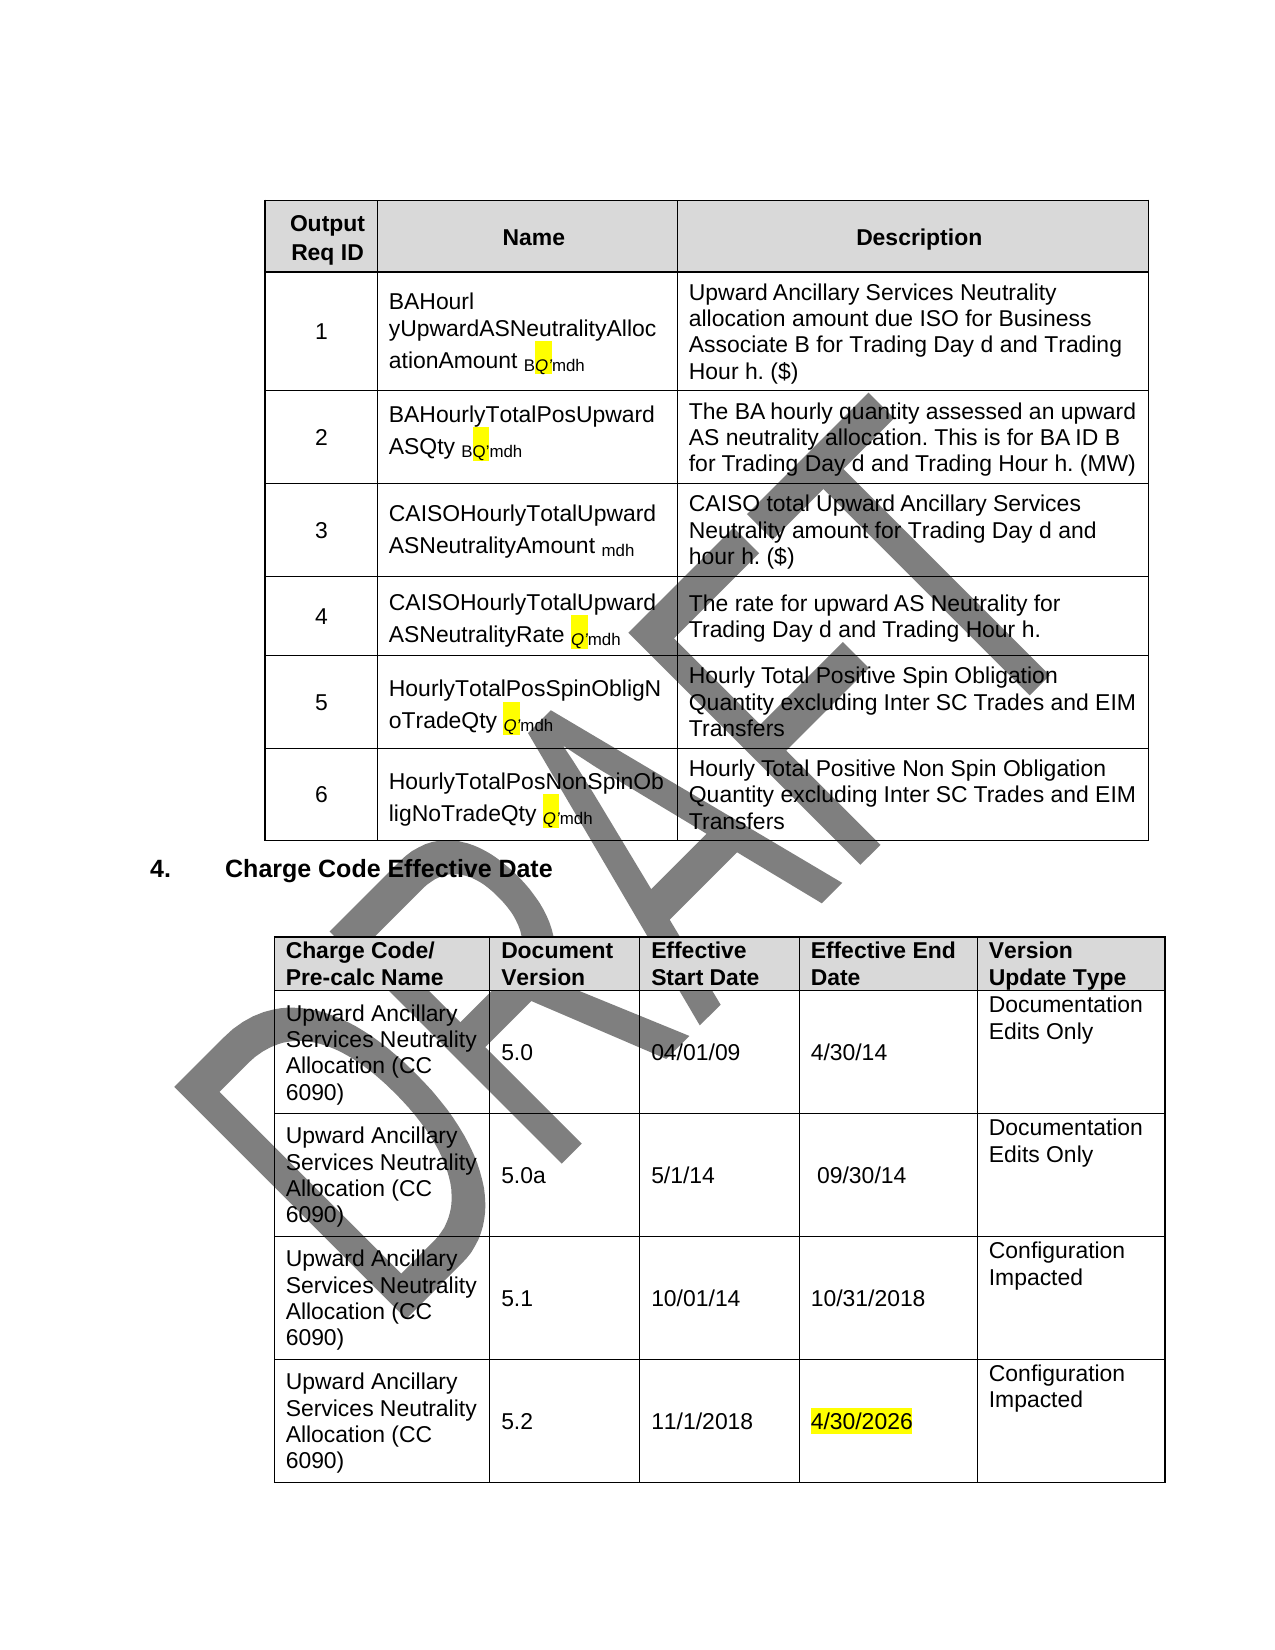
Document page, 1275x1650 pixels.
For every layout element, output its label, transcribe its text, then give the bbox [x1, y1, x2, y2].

table_header Description [678, 201, 1148, 271]
table_cell 11/1/2018 [640, 1360, 799, 1482]
table_cell 10/31/2018 [800, 1237, 977, 1359]
table_cell Configuration Impacted [978, 1237, 1164, 1359]
table_cell 4 [266, 577, 377, 655]
table_header Version Update Type [978, 938, 1164, 990]
table_header Charge Code/ Pre-calc Name [275, 938, 489, 990]
table_cell 5 [266, 656, 377, 748]
table_cell Upward Ancillary Services Neutrality Allocation (CC 6090) [275, 1360, 489, 1482]
table_cell 5/1/14 [640, 1114, 799, 1236]
table_cell Upward Ancillary Services Neutrality Allocation (CC 6090) [275, 1237, 489, 1359]
table_cell Configuration Impacted [978, 1360, 1164, 1482]
table_cell 5.1 [490, 1237, 639, 1359]
table_cell Documentation Edits Only [978, 991, 1164, 1113]
table_cell CAISOHourlyTotalUpwardASNeutralityRate mdh [378, 577, 677, 655]
table_header Effective End Date [800, 938, 977, 990]
table_cell 2 [266, 391, 377, 483]
subtitle Charge Code Effective Date [150, 854, 1125, 883]
table_cell HourlyTotalPosSpinObligNoTradeQty mdh [378, 656, 677, 748]
table_cell BAHourlyUpwardASNeutralityAllocationAmount Bmdh [378, 273, 677, 390]
table_cell 5.0 [490, 991, 639, 1113]
table_cell The rate for upward AS Neutrality for Trading Day d and Trading Hour h. [678, 577, 1148, 655]
table_cell HourlyTotalPosNonSpinObligNoTradeQty mdh [378, 749, 677, 840]
table_cell CAISOHourlyTotalUpwardASNeutralityAmount mdh [378, 484, 677, 576]
table_header Effective Start Date [640, 938, 799, 990]
table_cell 6 [266, 749, 377, 840]
table_cell Hourly Total Positive Spin Obligation Quantity excluding Inter SC Trades and EIM Transfers [678, 656, 1148, 748]
table_cell Upward Ancillary Services Neutrality allocation amount due ISO for Business Associate B for Trading Day d and Trading Hour h. ($) [678, 273, 1148, 390]
table_cell Upward Ancillary Services Neutrality Allocation (CC 6090) [275, 991, 489, 1113]
table_cell 04/01/09 [640, 991, 799, 1113]
table_cell 5.2 [490, 1360, 639, 1482]
table_cell 4/30/14 [800, 991, 977, 1113]
table_cell Documentation Edits Only [978, 1114, 1164, 1236]
table_cell [800, 1360, 977, 1482]
table_header Name [378, 201, 677, 271]
table_cell 09/30/14 [800, 1114, 977, 1236]
table_cell 10/01/14 [640, 1237, 799, 1359]
table_cell 5.0a [490, 1114, 639, 1236]
table_cell Upward Ancillary Services Neutrality Allocation (CC 6090) [275, 1114, 489, 1236]
table_cell 3 [266, 484, 377, 576]
table_cell Hourly Total Positive Non Spin Obligation Quantity excluding Inter SC Trades and EIM Transfers [678, 749, 1148, 840]
table_cell BAHourlyTotalPosUpwardASQty Bmdh [378, 391, 677, 483]
table_header Output Req ID [266, 201, 377, 271]
table_cell CAISO total Upward Ancillary Services Neutrality amount for Trading Day d and hour h. ($) [678, 484, 1148, 576]
table_cell 1 [266, 273, 377, 390]
table_cell The BA hourly quantity assessed an upward AS neutrality allocation. This is for BA ID B for Trading Day d and Trading Hour h. (MW) [678, 391, 1148, 483]
table_header Document Version [490, 938, 639, 990]
